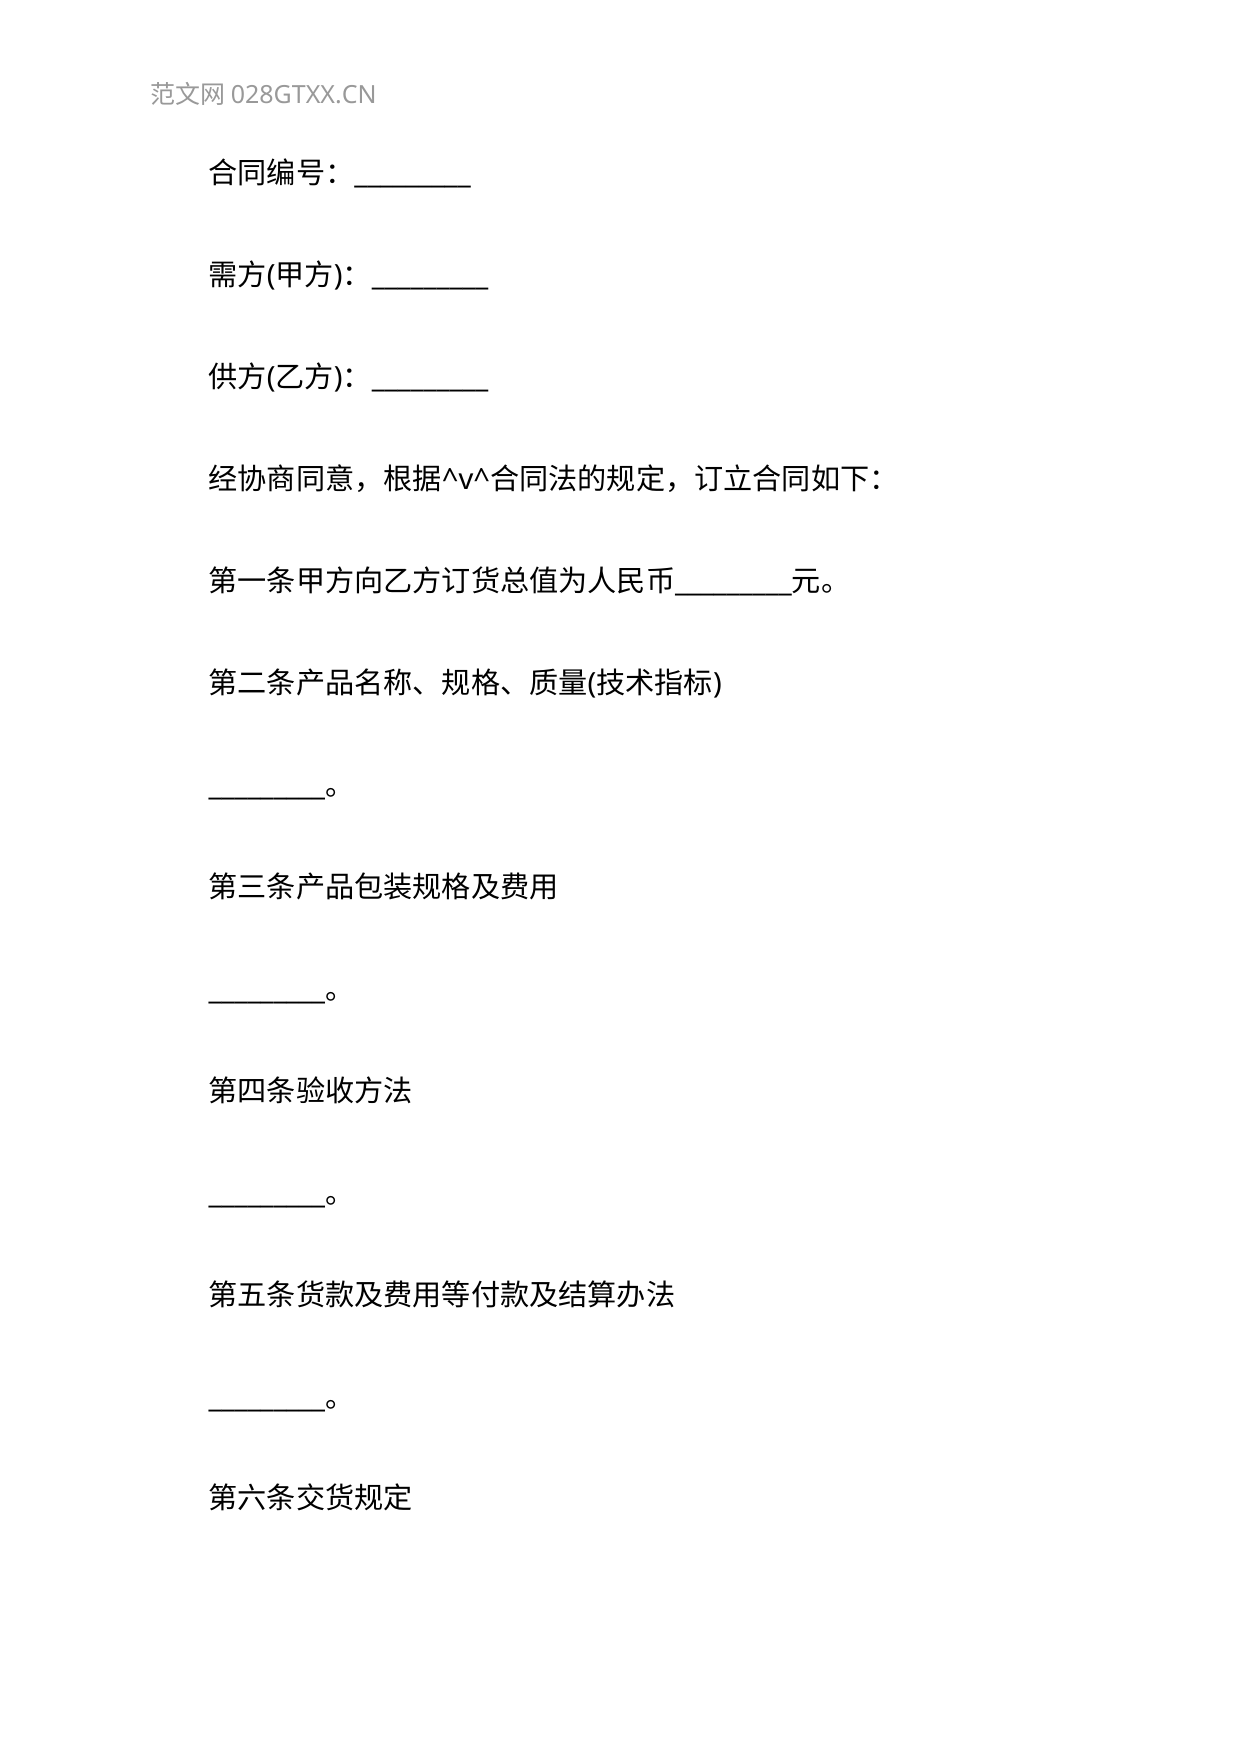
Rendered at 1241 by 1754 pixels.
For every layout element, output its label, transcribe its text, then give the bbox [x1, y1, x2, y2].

text 供方(乙方)：_________ [150, 354, 1090, 396]
text 第四条验收方法 [150, 1068, 1090, 1110]
text _________。 [150, 762, 1090, 804]
text _________。 [150, 966, 1090, 1008]
text 第六条交货规定 [150, 1475, 1090, 1517]
text 经协商同意，根据^v^合同法的规定，订立合同如下： [150, 456, 1090, 498]
text 需方(甲方)：_________ [150, 252, 1090, 294]
text _________。 [150, 1169, 1090, 1212]
text 第一条甲方向乙方订货总值为人民币_________元。 [150, 558, 1090, 600]
text 第五条货款及费用等付款及结算办法 [150, 1271, 1090, 1314]
text _________。 [150, 1373, 1090, 1416]
text 合同编号：_________ [150, 150, 1090, 192]
text 第三条产品包装规格及费用 [150, 864, 1090, 906]
text 第二条产品名称、规格、质量(技术指标) [150, 660, 1090, 702]
